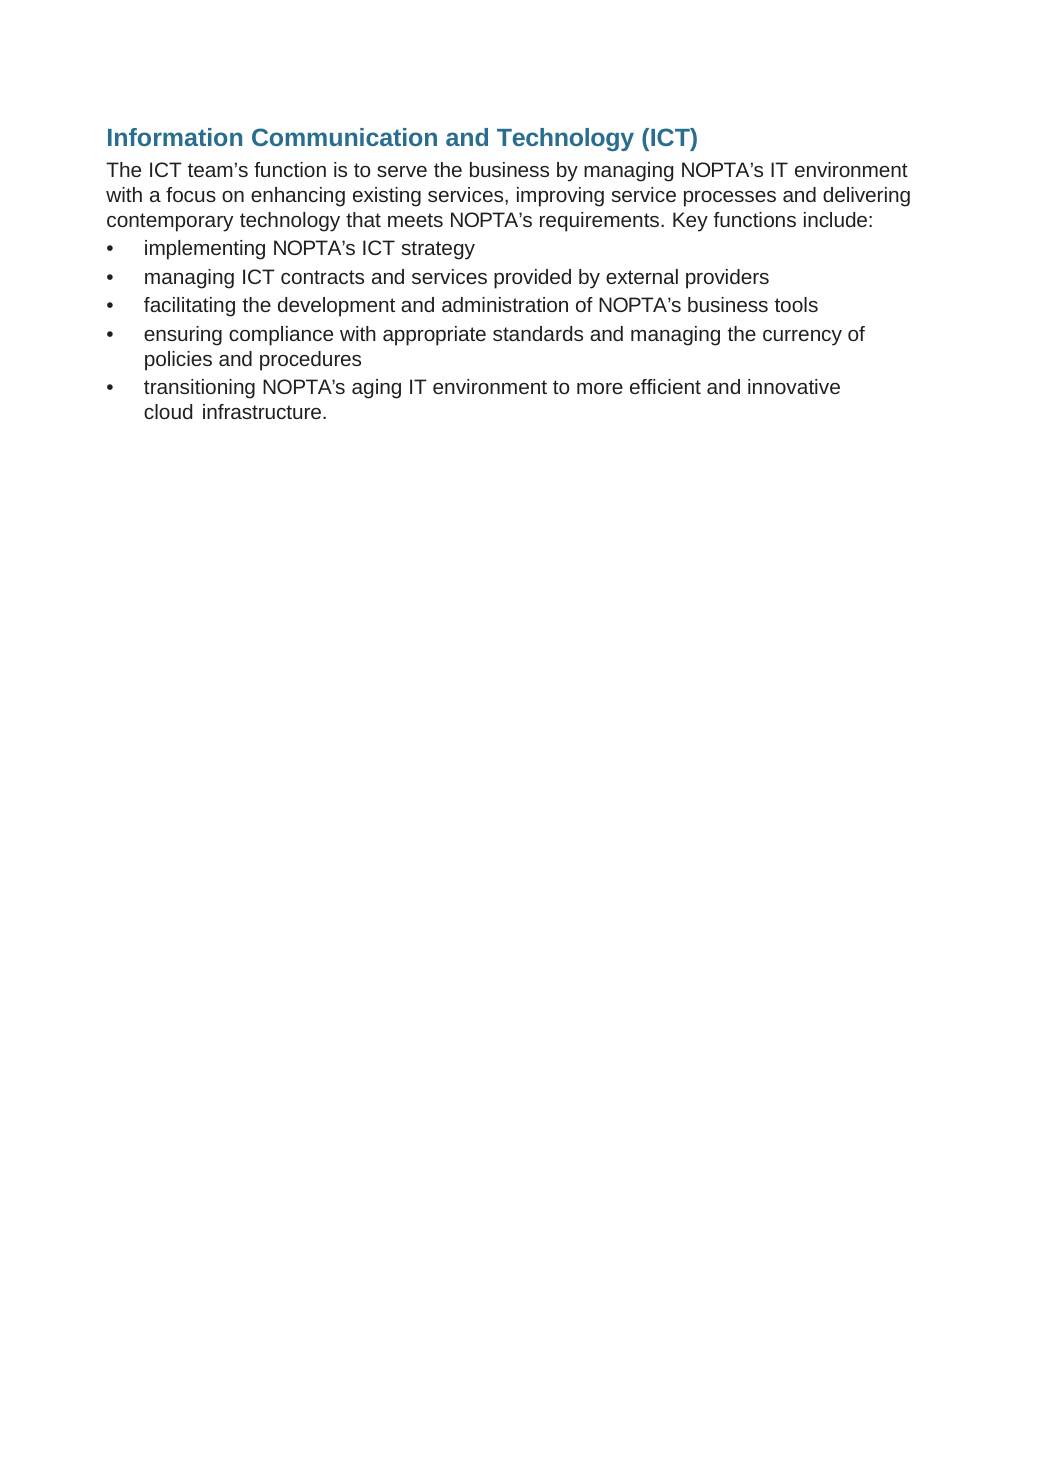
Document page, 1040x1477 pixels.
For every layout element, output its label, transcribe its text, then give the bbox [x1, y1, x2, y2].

list transitioning NOPTA’s aging IT environment to more efficient and innovative cloud infrastructure. [106, 375, 896, 424]
list managing ICT contracts and services provided by external providers [106, 265, 927, 289]
list implementing NOPTA’s ICT strategy [106, 236, 927, 260]
list facilitating the development and administration of NOPTA’s business tools [106, 293, 927, 317]
text The ICT team’s function is to serve the business by managing NOPTA’s IT environment with a focus on enhancing existing services, improving service processes and delivering contemporary technology that meets NOPTA’s requirements. Key functions include: [106, 158, 927, 232]
list ensuring compliance with appropriate standards and managing the currency of policies and procedures [106, 322, 868, 371]
subtitle Information Communication and Technology (ICT) [106, 123, 927, 152]
